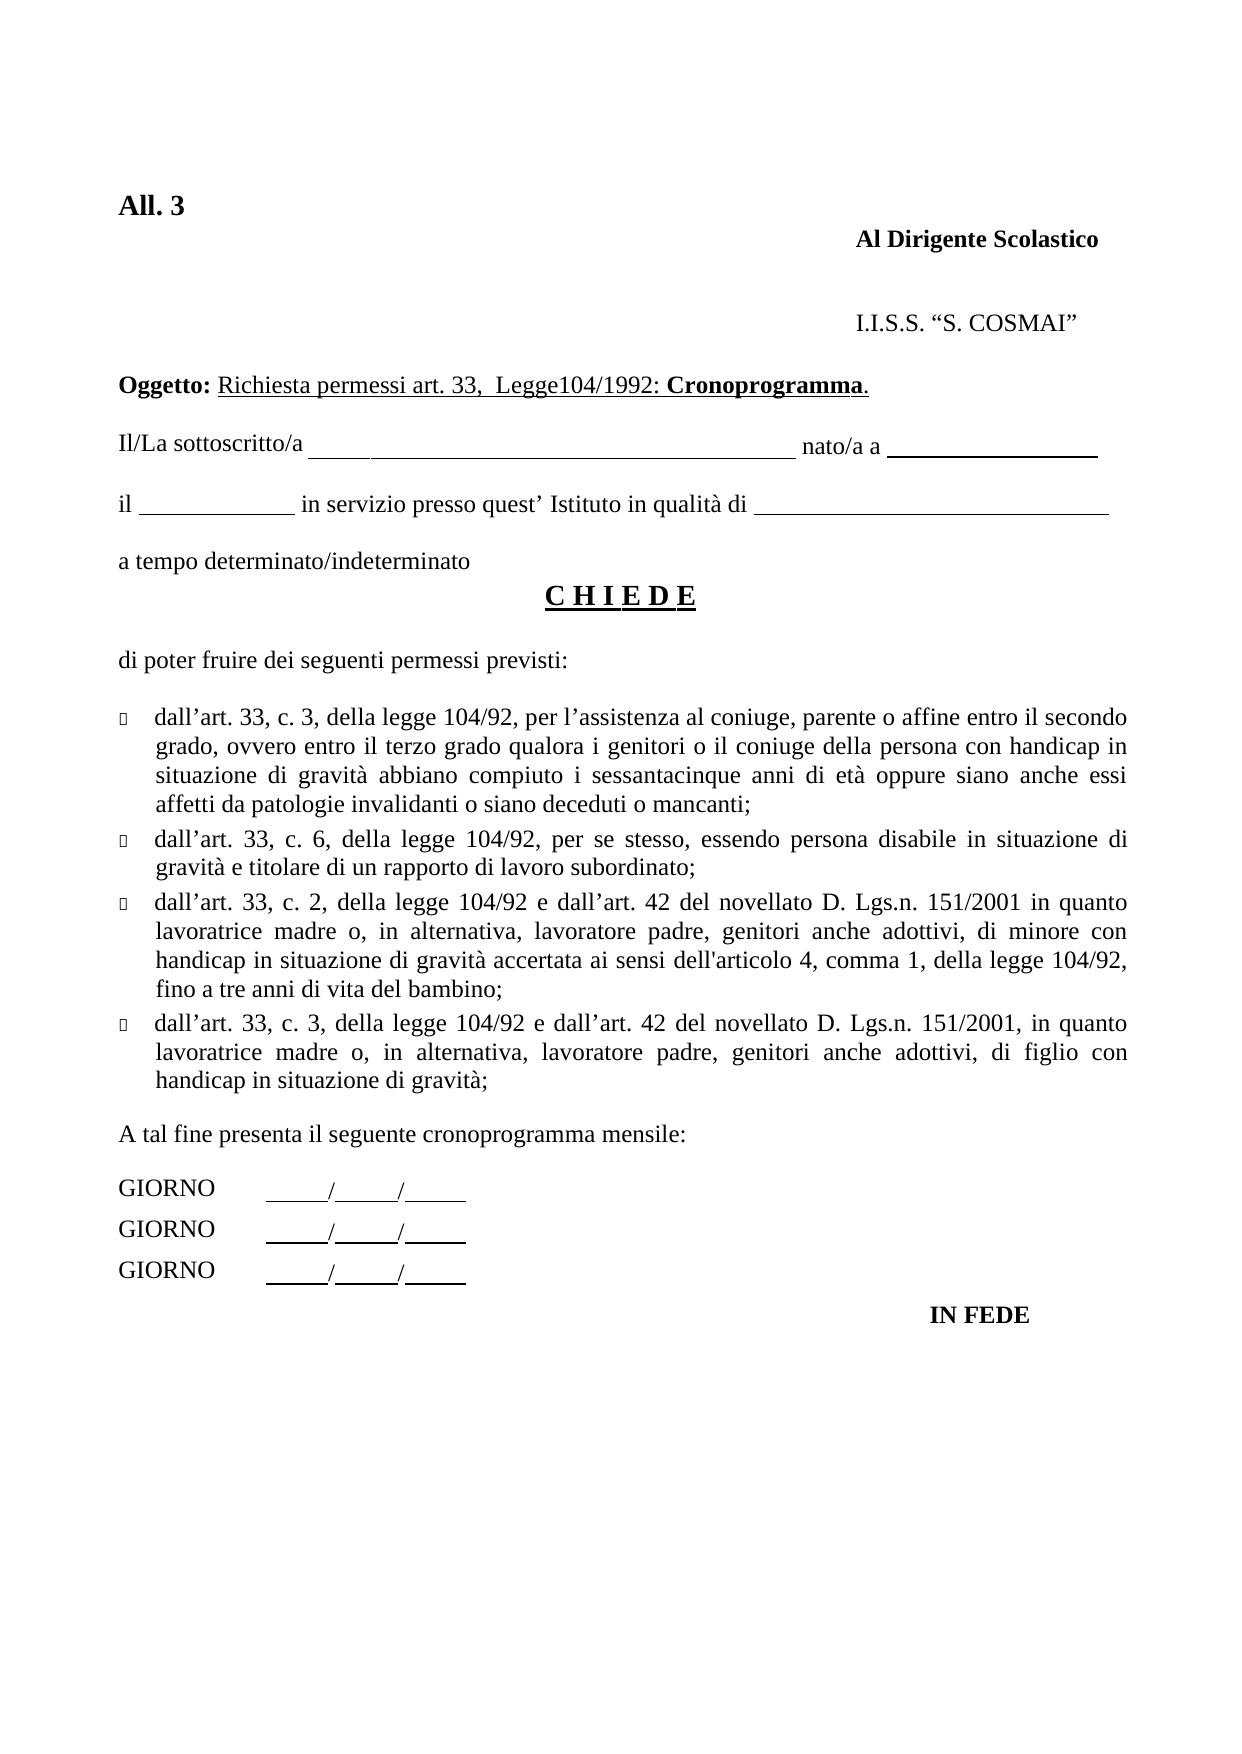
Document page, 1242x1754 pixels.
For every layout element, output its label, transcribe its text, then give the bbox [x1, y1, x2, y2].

text All. 3 [118, 188, 191, 221]
text / / [265, 1217, 473, 1246]
text C H I E D E [544, 578, 1135, 611]
text di poter fruire dei seguenti permessi previsti: [118, 645, 1135, 674]
text  dall’art. 33, c. 6, della legge 104/92, per se stesso, essendo persona disabile in situazione di gravità e titolare di un rapporto di lavoro subordinato; [118, 824, 1128, 881]
text IN FEDE [929, 1300, 1135, 1328]
text Il/La sottoscritto/a [118, 428, 308, 456]
text GIORNO GIORNO GIORNO [118, 1173, 219, 1284]
text Al Dirigente Scolastico [856, 224, 1135, 252]
text  dall’art. 33, c. 3, della legge 104/92 e dall’art. 42 del novellato D. Lgs.n. 151/2001, in quanto lavoratrice madre o, in alternativa, lavoratore padre, genitori anche adottivi, di figlio con handicap in situazione di gravità; [118, 1009, 1128, 1094]
text Oggetto: Richiesta permessi art. 33, Legge104/1992: Cronoprogramma. [118, 370, 1135, 398]
text / / [265, 1176, 473, 1205]
text nato/a a [802, 431, 1135, 459]
text a tempo determinato/indeterminato [118, 546, 475, 574]
text  dall’art. 33, c. 3, della legge 104/92, per l’assistenza al coniuge, parente o affine entro il secondo grado, ovvero entro il terzo grado qualora i genitori o il coniuge della persona con handicap in situazione di gravità abbiano compiuto i sessantacinque anni di età oppure siano anche essi affetti da patologie invalidanti o siano deceduti o mancanti; [118, 702, 1127, 817]
text / / [265, 1258, 473, 1287]
text il in servizio presso quest’ Istituto in qualità di [118, 488, 1135, 517]
text I.I.S.S. “S. COSMAI” [856, 308, 1135, 337]
text  dall’art. 33, c. 2, della legge 104/92 e dall’art. 42 del novellato D. Lgs.n. 151/2001 in quanto lavoratrice madre o, in alternativa, lavoratore padre, genitori anche adottivi, di minore con handicap in situazione di gravità accertata ai sensi dell'articolo 4, comma 1, della legge 104/92, fino a tre anni di vita del bambino; [118, 887, 1127, 1002]
text A tal fine presenta il seguente cronoprogramma mensile: [118, 1119, 1135, 1147]
